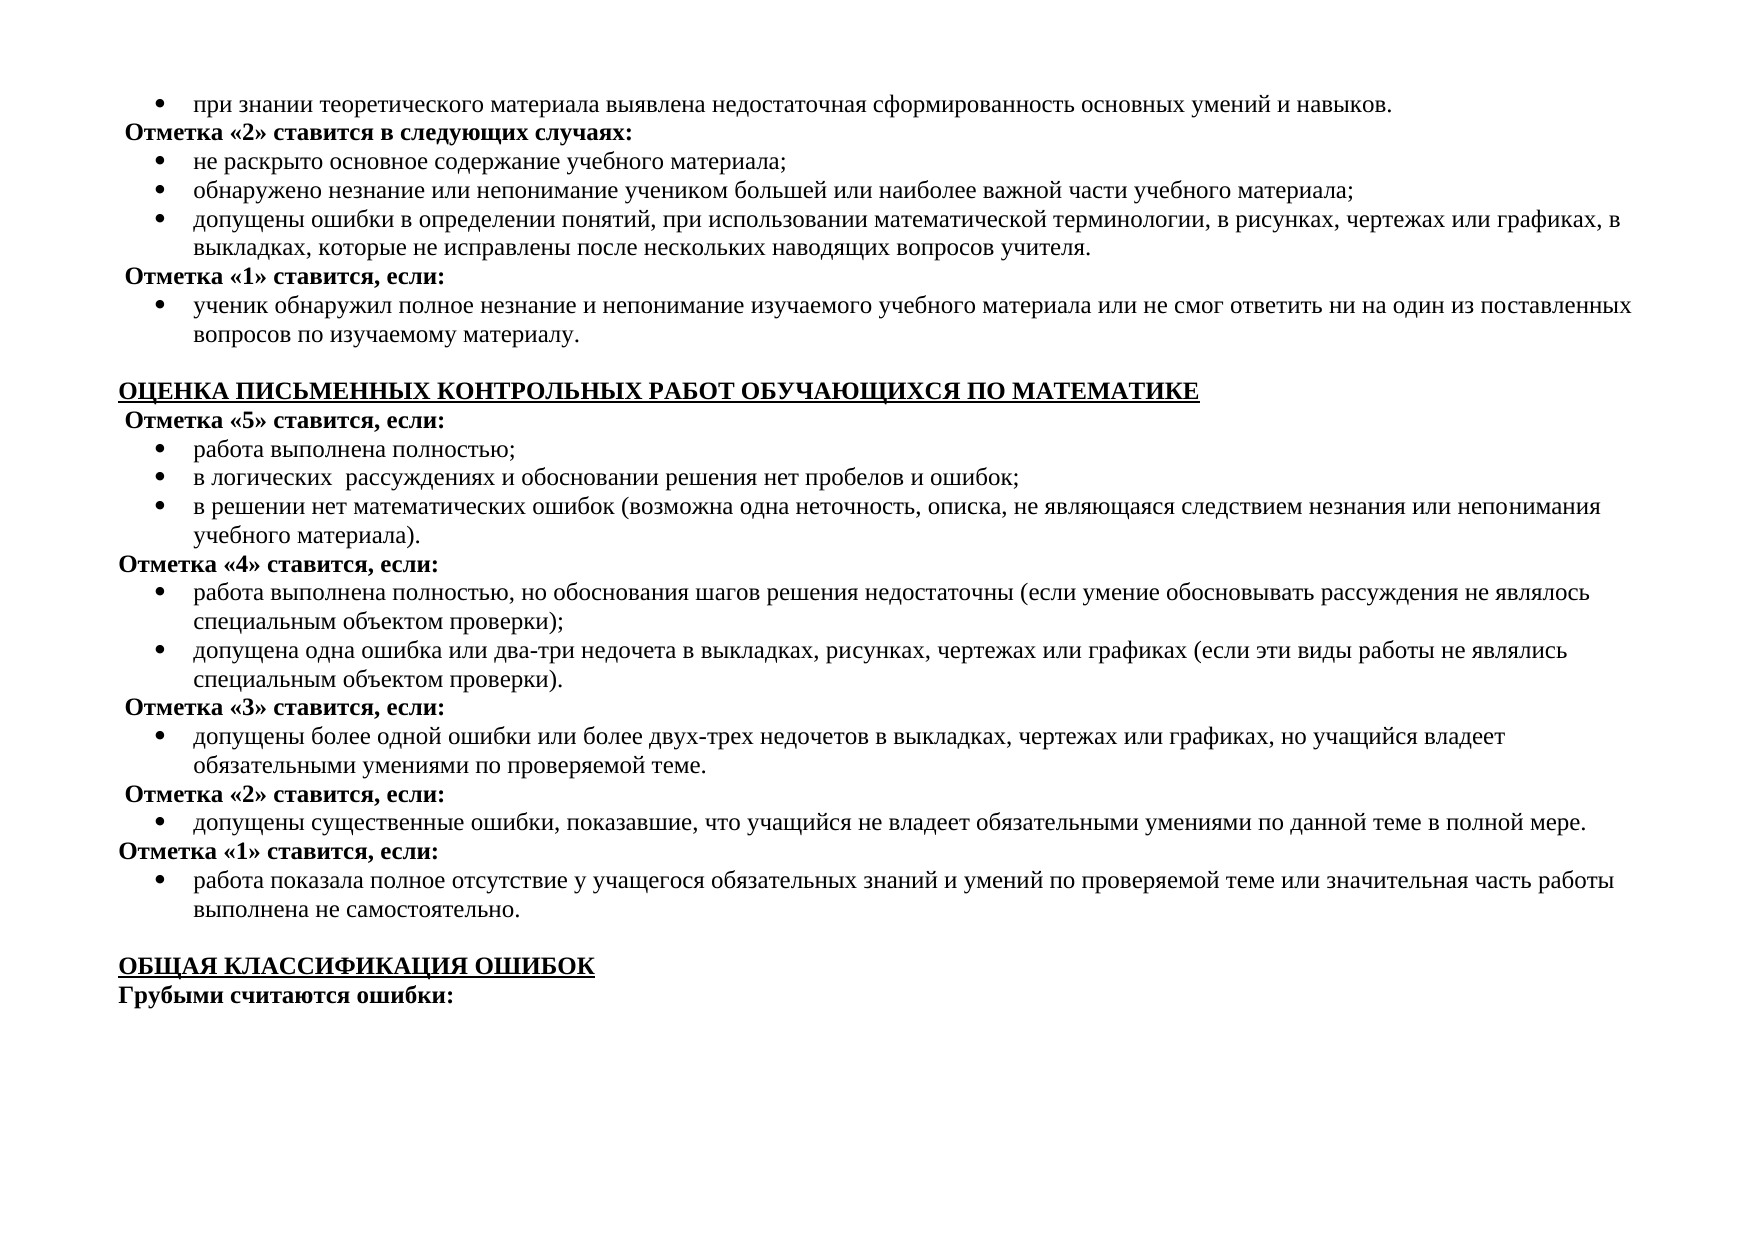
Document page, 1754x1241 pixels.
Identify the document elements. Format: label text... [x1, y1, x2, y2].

text Грубыми считаются ошибки: [118, 980, 1636, 1009]
text Отметка «2» ставится, если: [118, 779, 1636, 807]
text Отметка «1» ставится, если: [118, 836, 1636, 865]
list работа выполнена полностью; [156, 434, 1636, 462]
list работа выполнена полностью, но обоснования шагов решения недостаточны (если умение обосновывать рассуждения не являлось специальным объектом проверки); [156, 577, 1636, 635]
list в логических рассуждениях и обосновании решения нет пробелов и ошибок; [156, 462, 1636, 491]
text ОБЩАЯ КЛАССИФИКАЦИЯ ОШИБОК [118, 951, 1636, 980]
list обнаружено незнание или непонимание учеником большей или наиболее важной части учебного материала; [156, 175, 1636, 204]
list допущены существенные ошибки, показавшие, что учащийся не владеет обязательными умениями по данной теме в полной мере. [156, 807, 1636, 836]
text Отметка «4» ставится, если: [118, 549, 1636, 577]
list допущены ошибки в определении понятий, при использовании математической терминологии, в рисунках, чертежах или графиках, в выкладках, которые не исправлены после нескольких наводящих вопросов учителя. [156, 204, 1636, 261]
list работа показала полное отсутствие у учащегося обязательных знаний и умений по проверяемой теме или значительная часть работы выполнена не самостоятельно. [156, 865, 1636, 922]
list ученик обнаружил полное незнание и непонимание изучаемого учебного материала или не смог ответить ни на один из поставленных вопросов по изучаемому материалу. [156, 290, 1636, 347]
list допущены более одной ошибки или более двух-трех недочетов в выкладках, чертежах или графиках, но учащийся владеет обязательными умениями по проверяемой теме. [156, 721, 1636, 779]
list не раскрыто основное содержание учебного материала; [156, 146, 1636, 175]
list допущена одна ошибка или два-три недочета в выкладках, рисунках, чертежах или графиках (если эти виды работы не являлись специальным объектом проверки). [156, 635, 1636, 692]
text ОЦЕНКА ПИСЬМЕННЫХ КОНТРОЛЬНЫХ РАБОТ ОБУЧАЮЩИХСЯ ПО МАТЕМАТИКЕ [118, 376, 1636, 405]
list в решении нет математических ошибок (возможна одна неточность, описка, не являющаяся следствием незнания или непонимания учебного материала). [156, 491, 1636, 549]
text Отметка «1» ставится, если: [118, 261, 1636, 290]
text Отметка «3» ставится, если: [118, 692, 1636, 721]
text Отметка «2» ставится в следующих случаях: [118, 117, 1636, 146]
list при знании теоретического материала выявлена недостаточная сформированность основных умений и навыков. [156, 89, 1636, 117]
text Отметка «5» ставится, если: [118, 405, 1636, 434]
